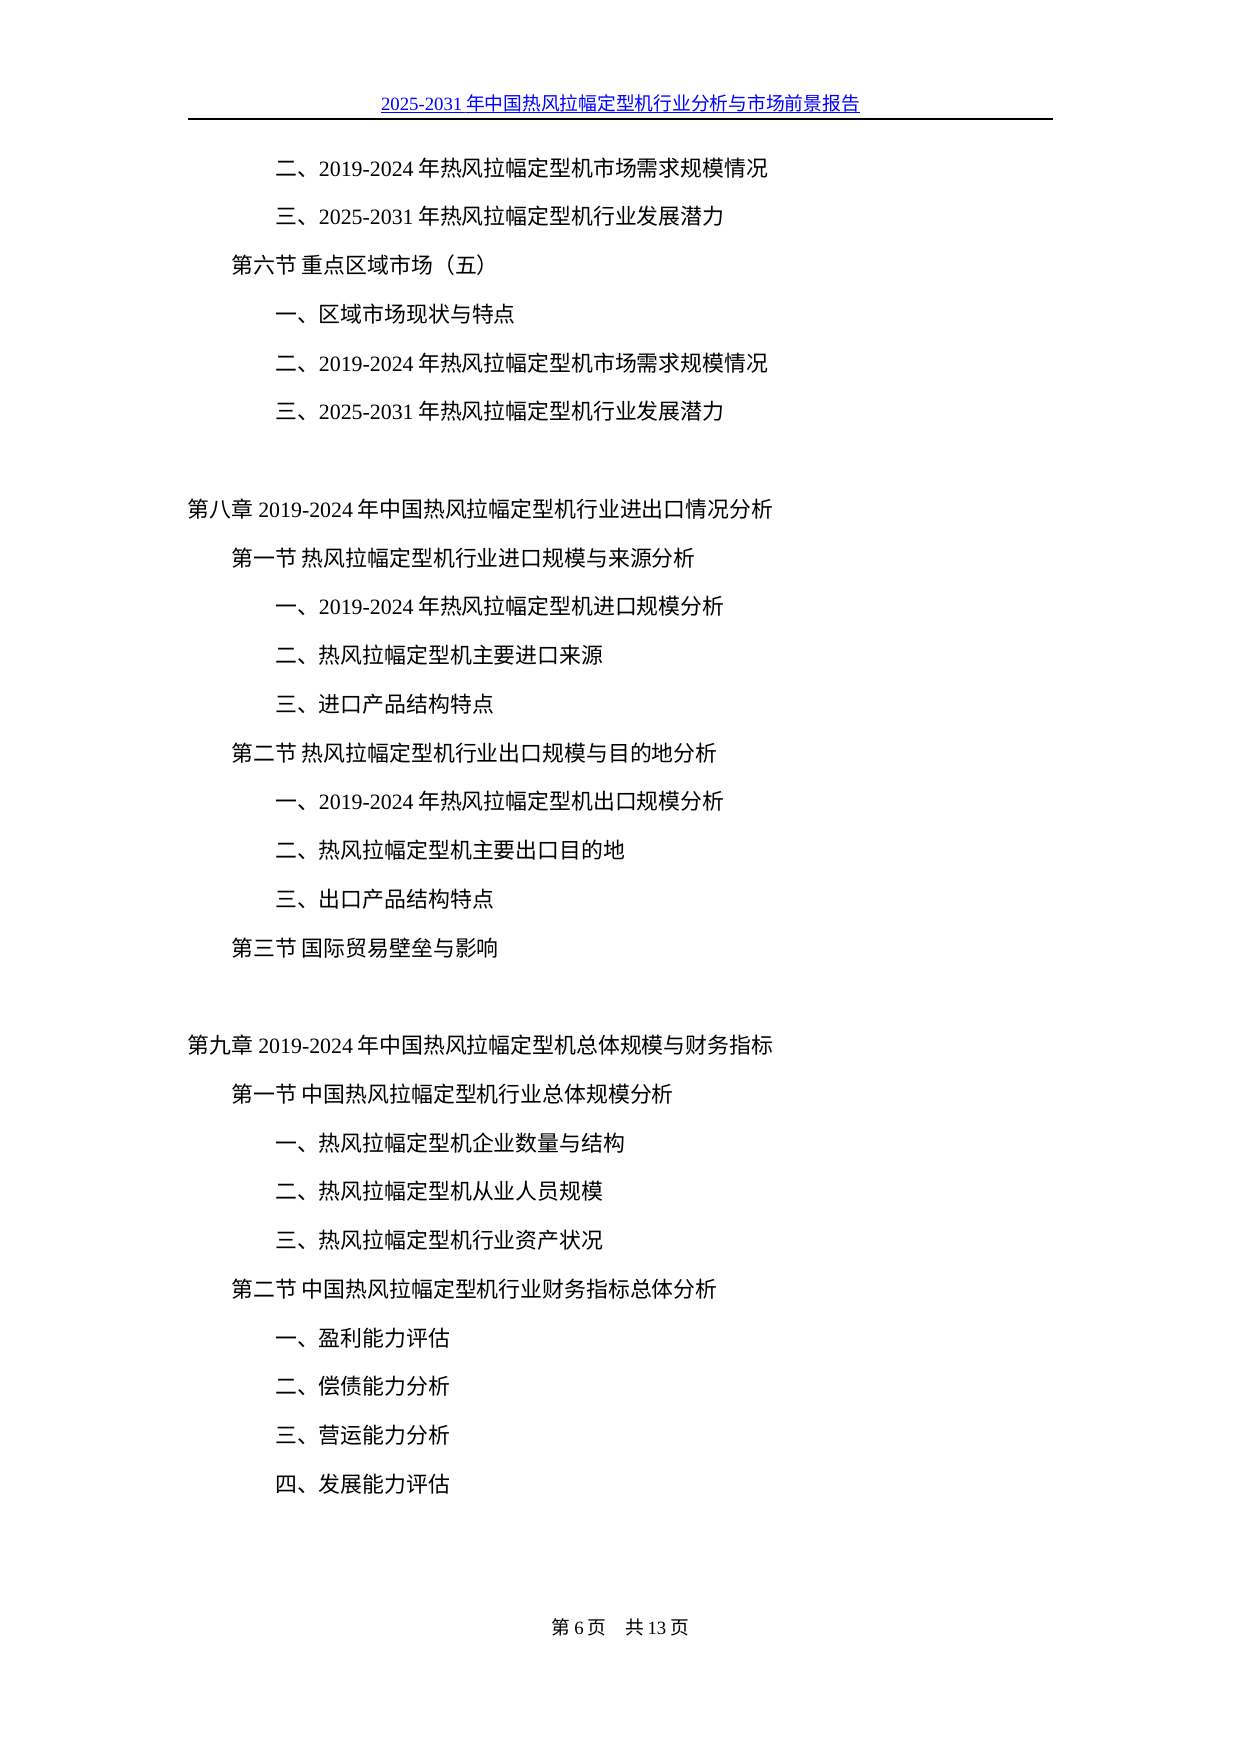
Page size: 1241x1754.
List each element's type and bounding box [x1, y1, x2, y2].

text [187, 150, 1053, 1499]
